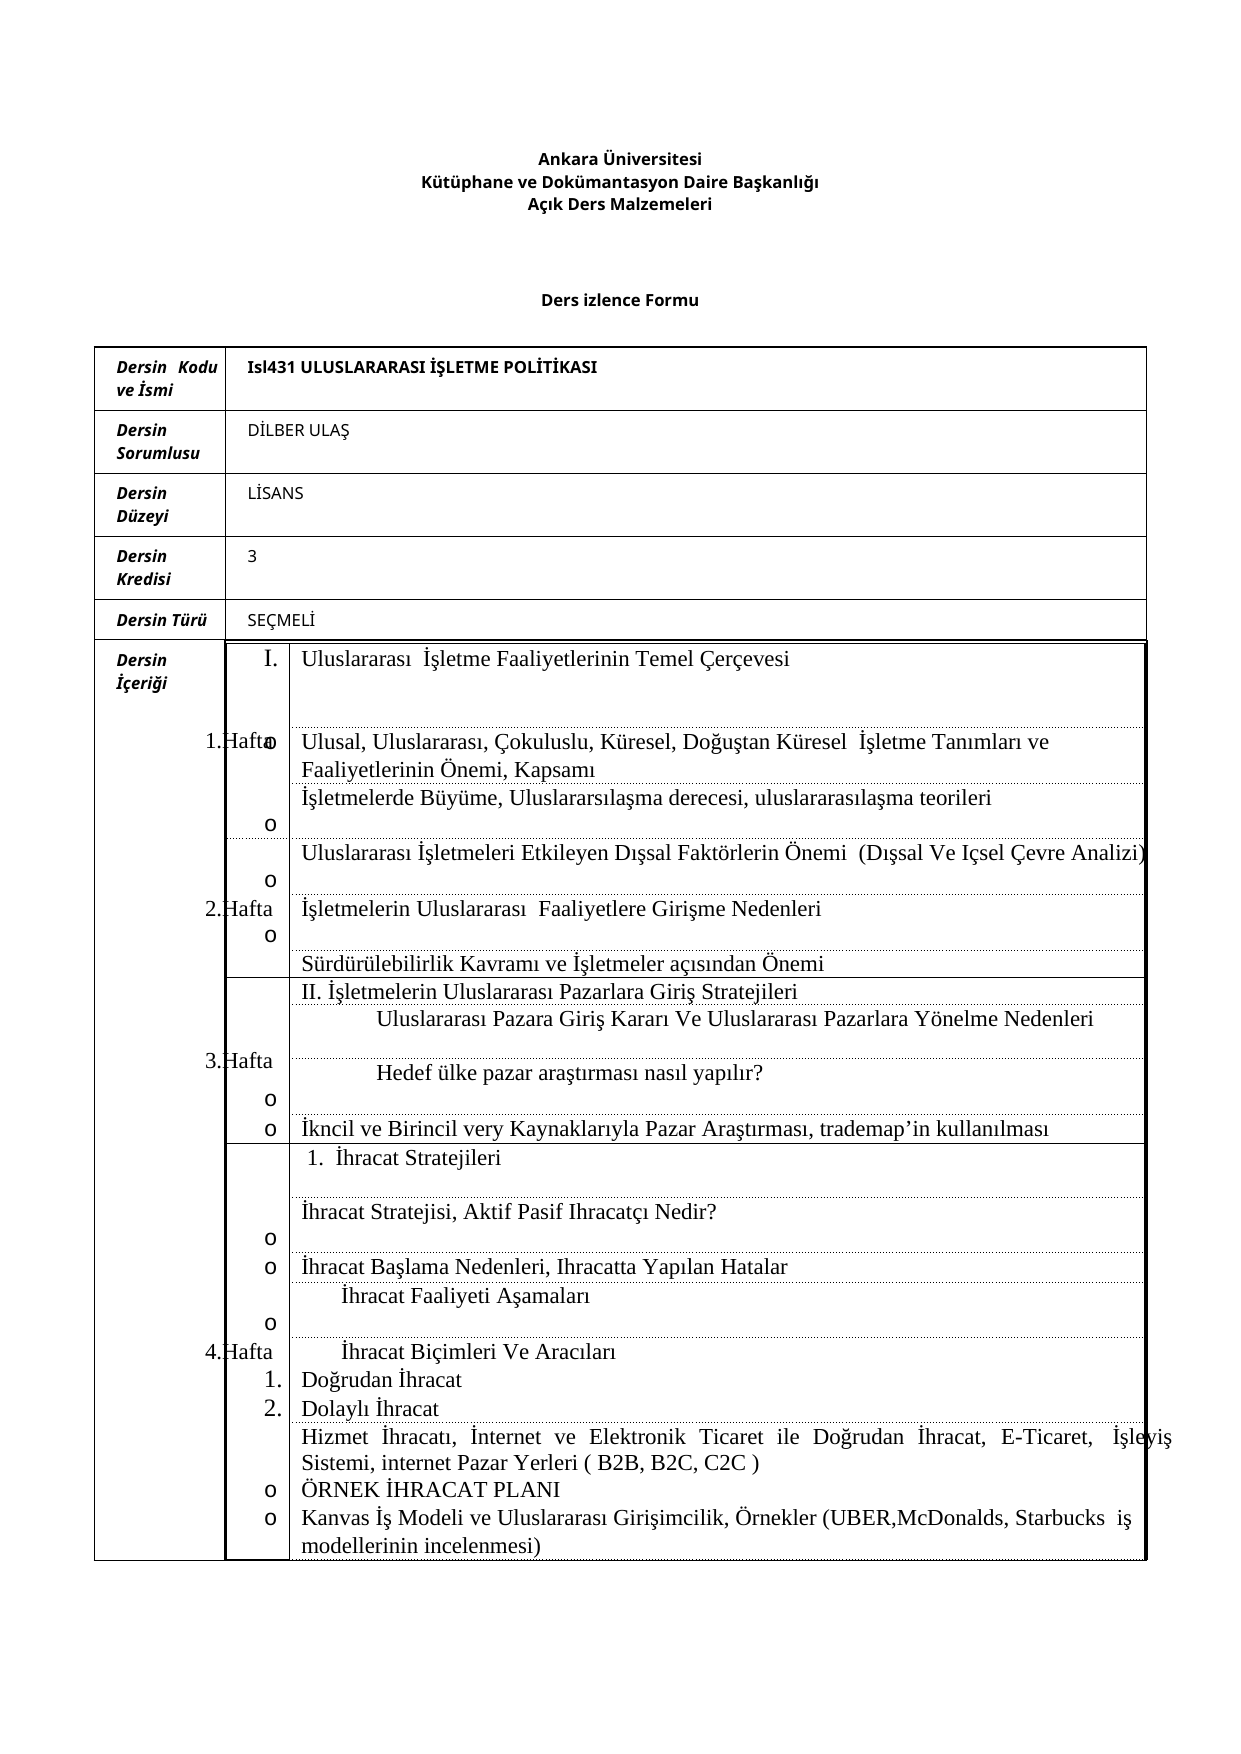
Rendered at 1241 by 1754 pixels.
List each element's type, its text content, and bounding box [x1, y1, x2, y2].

table_cell [290, 978, 1144, 1143]
table_cell Dersin Kredisi [95, 537, 225, 599]
table_cell SEÇMELİ [226, 600, 1146, 639]
text Açık Ders Malzemeleri [148, 193, 1093, 216]
table_header Isl431 ULUSLARARASI İŞLETME POLİTİKASI [226, 348, 1146, 409]
table_cell Dersin Düzeyi [95, 474, 225, 536]
table_header Dersin Kodu ve İsmi [95, 348, 225, 409]
table_cell 3 [226, 537, 1146, 599]
table_cell Dersin Türü [95, 600, 225, 639]
table_cell [290, 1144, 1144, 1560]
table_cell [227, 644, 289, 977]
table_cell Dersin İçeriği [95, 640, 224, 1560]
table_cell Dersin Sorumlusu [95, 411, 225, 473]
table_cell [290, 644, 1144, 977]
text Ders izlence Formu [148, 288, 1093, 311]
table_cell LİSANS [226, 474, 1146, 536]
table_cell [227, 1144, 289, 1559]
text Ankara Üniversitesi Kütüphane ve Dokümantasyon Daire Başkanlığı [148, 148, 1093, 193]
table_cell [227, 978, 289, 1143]
table_cell DİLBER ULAŞ [226, 411, 1146, 473]
